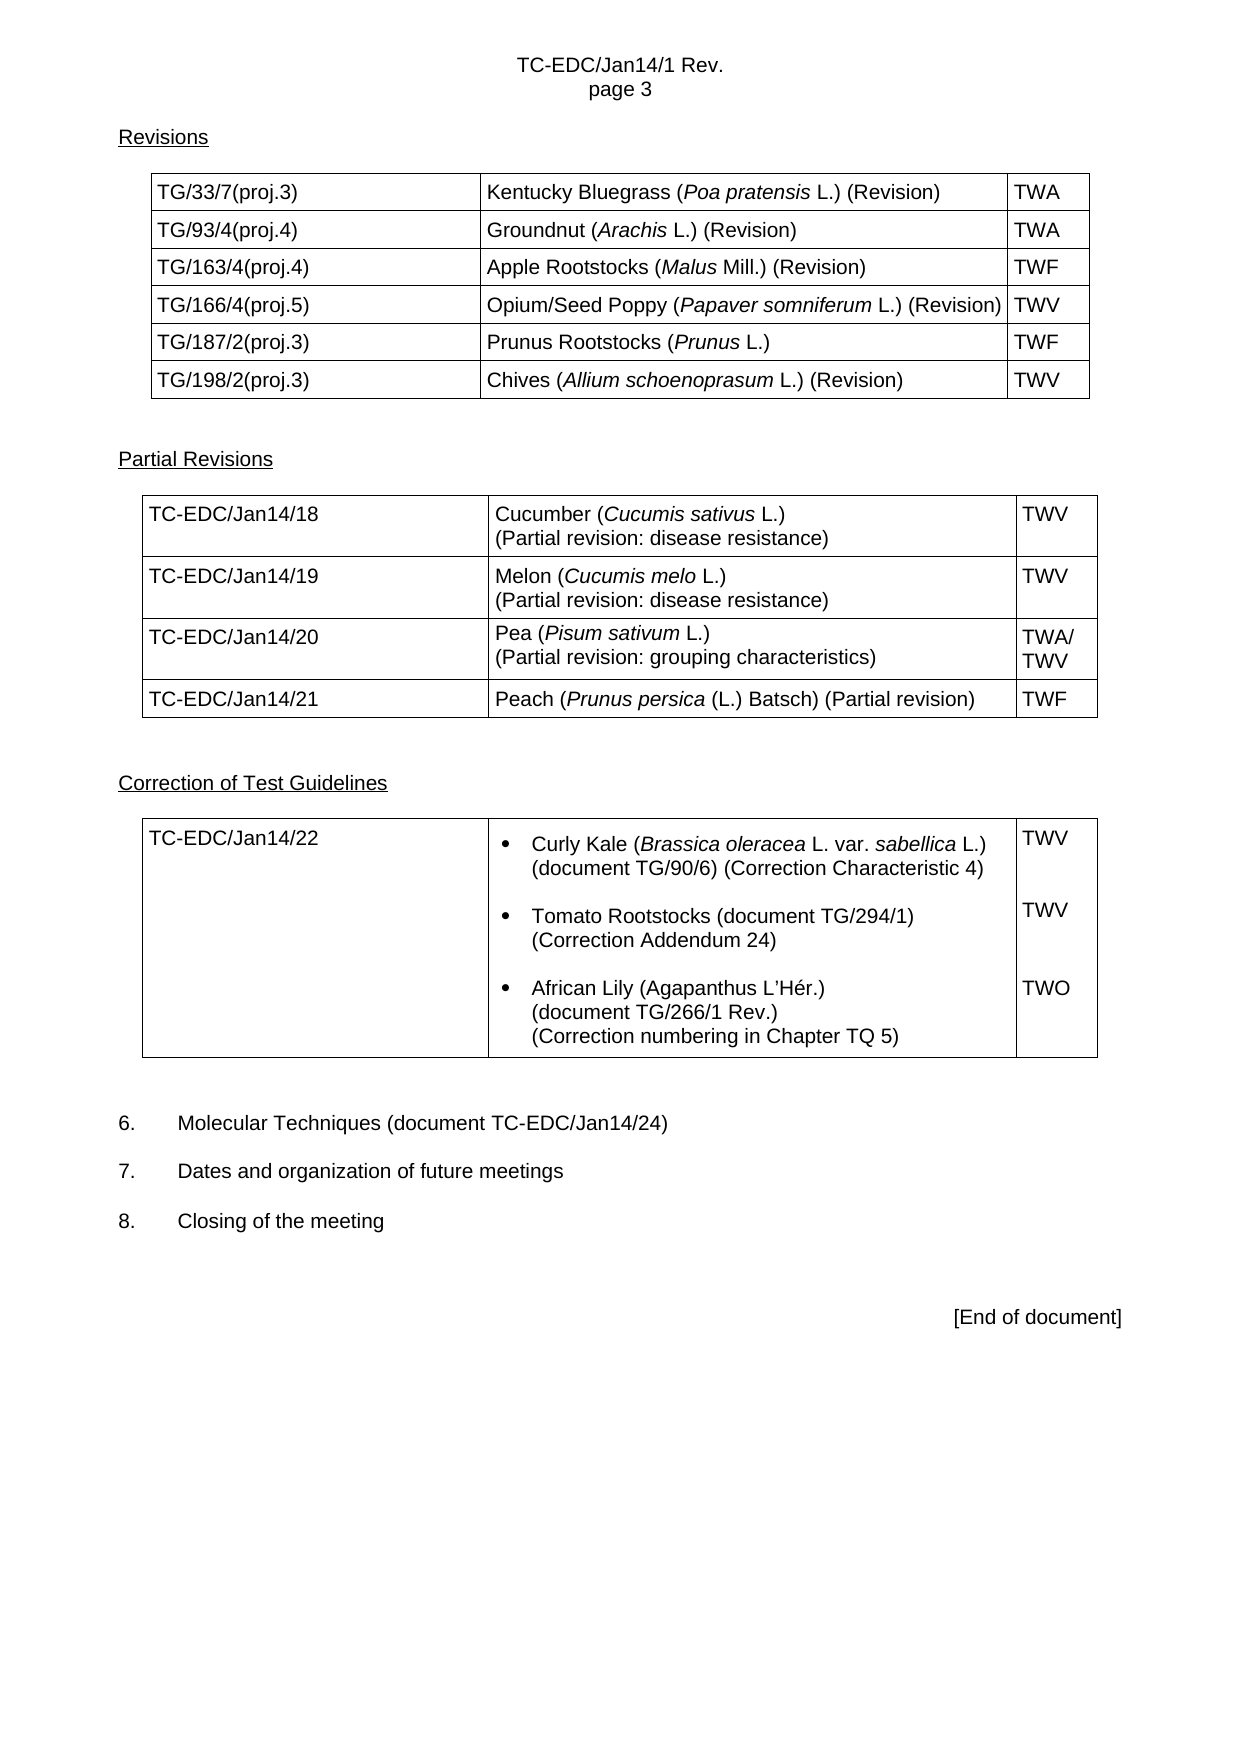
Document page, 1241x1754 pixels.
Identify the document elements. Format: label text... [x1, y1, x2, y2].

table_cell TC-EDC/Jan14/21 [143, 680, 488, 717]
table_cell TC-EDC/Jan14/19 [143, 557, 488, 618]
table_cell Groundnut (Arachis L.) (Revision) [481, 211, 1007, 248]
text 7. Dates and organization of future meetings [118, 1158, 1122, 1182]
table_cell Chives (Allium schoenoprasum L.) (Revision) [481, 361, 1007, 398]
table_cell Prunus Rootstocks (Prunus L.) [481, 324, 1007, 360]
table_cell TG/163/4(proj.4) [152, 249, 480, 285]
table_header Kentucky Bluegrass (Poa pratensis L.) (Revision) [481, 174, 1007, 210]
text 8. Closing of the meeting [118, 1209, 1122, 1233]
text Revisions [118, 125, 1122, 149]
table_cell Melon (Cucumis melo L.) (Partial revision: disease resistance) [489, 557, 1016, 618]
table_cell TWV [1017, 557, 1097, 618]
table_cell TWV [1008, 361, 1089, 398]
table_cell TWF [1008, 249, 1089, 285]
table_cell TWF [1008, 324, 1089, 360]
table_cell TG/166/4(proj.5) [152, 286, 480, 323]
table_header TC-EDC/Jan14/18 [143, 496, 488, 556]
table_cell TG/93/4(proj.4) [152, 211, 480, 248]
table_header TWV TWV TWO [1017, 819, 1097, 1057]
table_header Cucumber (Cucumis sativus L.) (Partial revision: disease resistance) [489, 496, 1016, 556]
table_cell Pea (Pisum sativum L.) (Partial revision: grouping characteristics) [489, 619, 1016, 679]
table_header Curly Kale (Brassica oleracea L. var. sabellica L.) (document TG/90/6) (Correction Characteristic 4) Tomato Rootstocks (document TG/294/1) (Correction Addendum 24) African Lily (Agapanthus L’Hér.) (document TG/266/1 Rev.) (Correction numbering in Chapter TQ 5) [489, 819, 1016, 1057]
table_header TWV [1017, 496, 1097, 556]
text Partial Revisions [118, 447, 1122, 471]
table_header TC-EDC/Jan14/22 [143, 819, 488, 1057]
text Correction of Test Guidelines [118, 770, 1122, 794]
table_header TWA [1008, 174, 1089, 210]
table_cell TWA/ TWV [1017, 619, 1097, 679]
table_cell TG/187/2(proj.3) [152, 324, 480, 360]
text [End of document] [118, 1305, 1122, 1329]
table_cell Opium/Seed Poppy (Papaver somniferum L.) (Revision) [481, 286, 1007, 323]
table_header TG/33/7(proj.3) [152, 174, 480, 210]
table_cell TWF [1017, 680, 1097, 717]
table_cell TC-EDC/Jan14/20 [143, 619, 488, 679]
table_cell Peach (Prunus persica (L.) Batsch) (Partial revision) [489, 680, 1016, 717]
table_cell TWV [1008, 286, 1089, 323]
table_cell TWA [1008, 211, 1089, 248]
table_cell TG/198/2(proj.3) [152, 361, 480, 398]
text 6. Molecular Techniques (document TC-EDC/Jan14/24) [118, 1111, 1122, 1134]
table_cell Apple Rootstocks (Malus Mill.) (Revision) [481, 249, 1007, 285]
